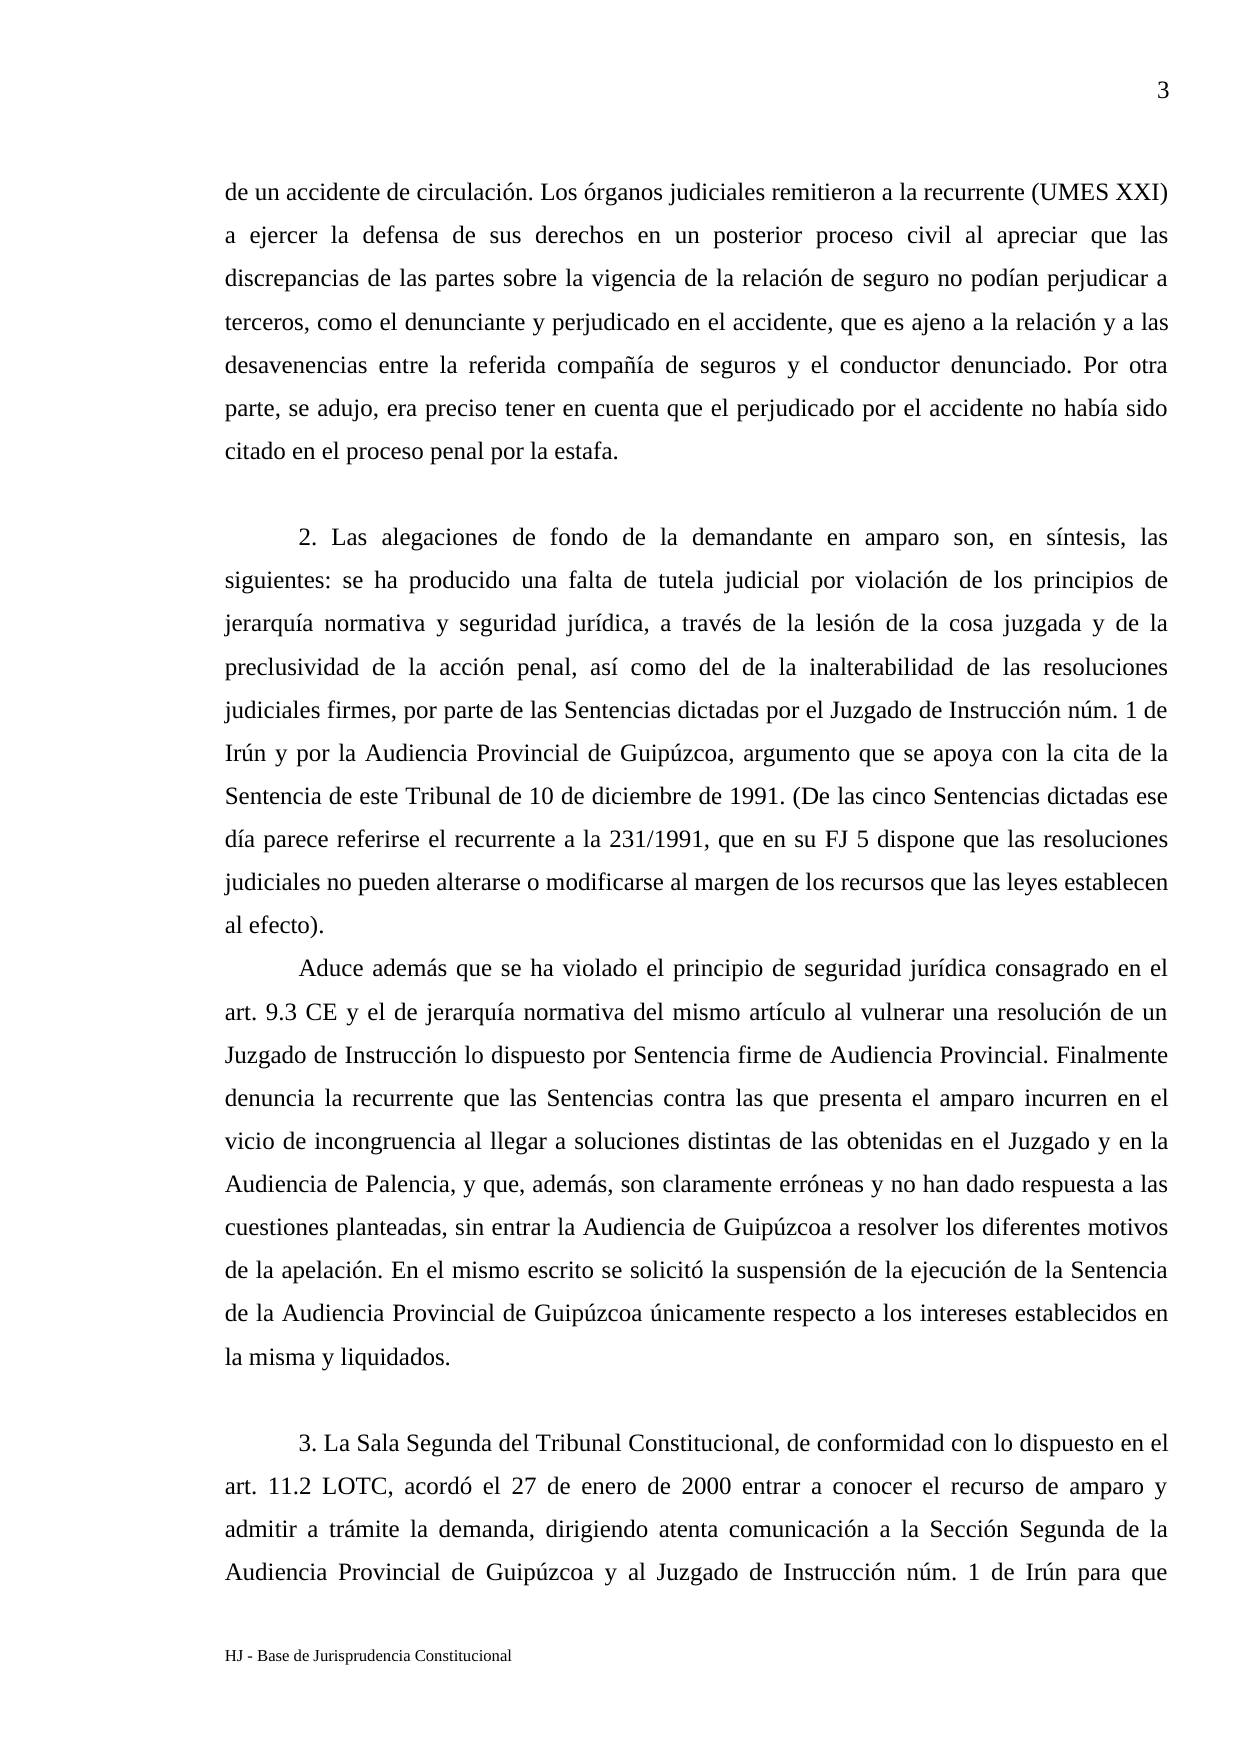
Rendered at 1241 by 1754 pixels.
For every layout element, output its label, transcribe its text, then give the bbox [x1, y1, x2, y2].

text 2. Las alegaciones de fondo de la demandante en amparo son, en síntesis, las siguientes: se ha producido una falta de tutela judicial por violación de los principios de jerarquía normativa y seguridad jurídica, a través de la lesión de la cosa juzgada y de la preclusividad de la acción penal, así como del de la inalterabilidad de las resoluciones judiciales firmes, por parte de las Sentencias dictadas por el Juzgado de Instrucción núm. 1 de Irún y por la Audiencia Provincial de Guipúzcoa, argumento que se apoya con la cita de la Sentencia de este Tribunal de 10 de diciembre de 1991. (De las cinco Sentencias dictadas ese día parece referirse el recurrente a la 231/1991, que en su FJ 5 dispone que las resoluciones judiciales no pueden alterarse o modificarse al margen de los recursos que las leyes establecen al efecto). [224, 522, 1169, 939]
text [224, 177, 1169, 465]
text Aduce además que se ha violado el principio de seguridad jurídica consagrado en el art. 9.3 CE y el de jerarquía normativa del mismo artículo al vulnerar una resolución de un Juzgado de Instrucción lo dispuesto por Sentencia firme de Audiencia Provincial. Finalmente denuncia la recurrente que las Sentencias contra las que presenta el amparo incurren en el vicio de incongruencia al llegar a soluciones distintas de las obtenidas en el Juzgado y en la Audiencia de Palencia, y que, además, son claramente erróneas y no han dado respuesta a las cuestiones planteadas, sin entrar la Audiencia de Guipúzcoa a resolver los diferentes motivos de la apelación. En el mismo escrito se solicitó la suspensión de la ejecución de la Sentencia de la Audiencia Provincial de Guipúzcoa únicamente respecto a los intereses establecidos en la misma y liquidados. [224, 953, 1169, 1370]
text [224, 1428, 1169, 1586]
